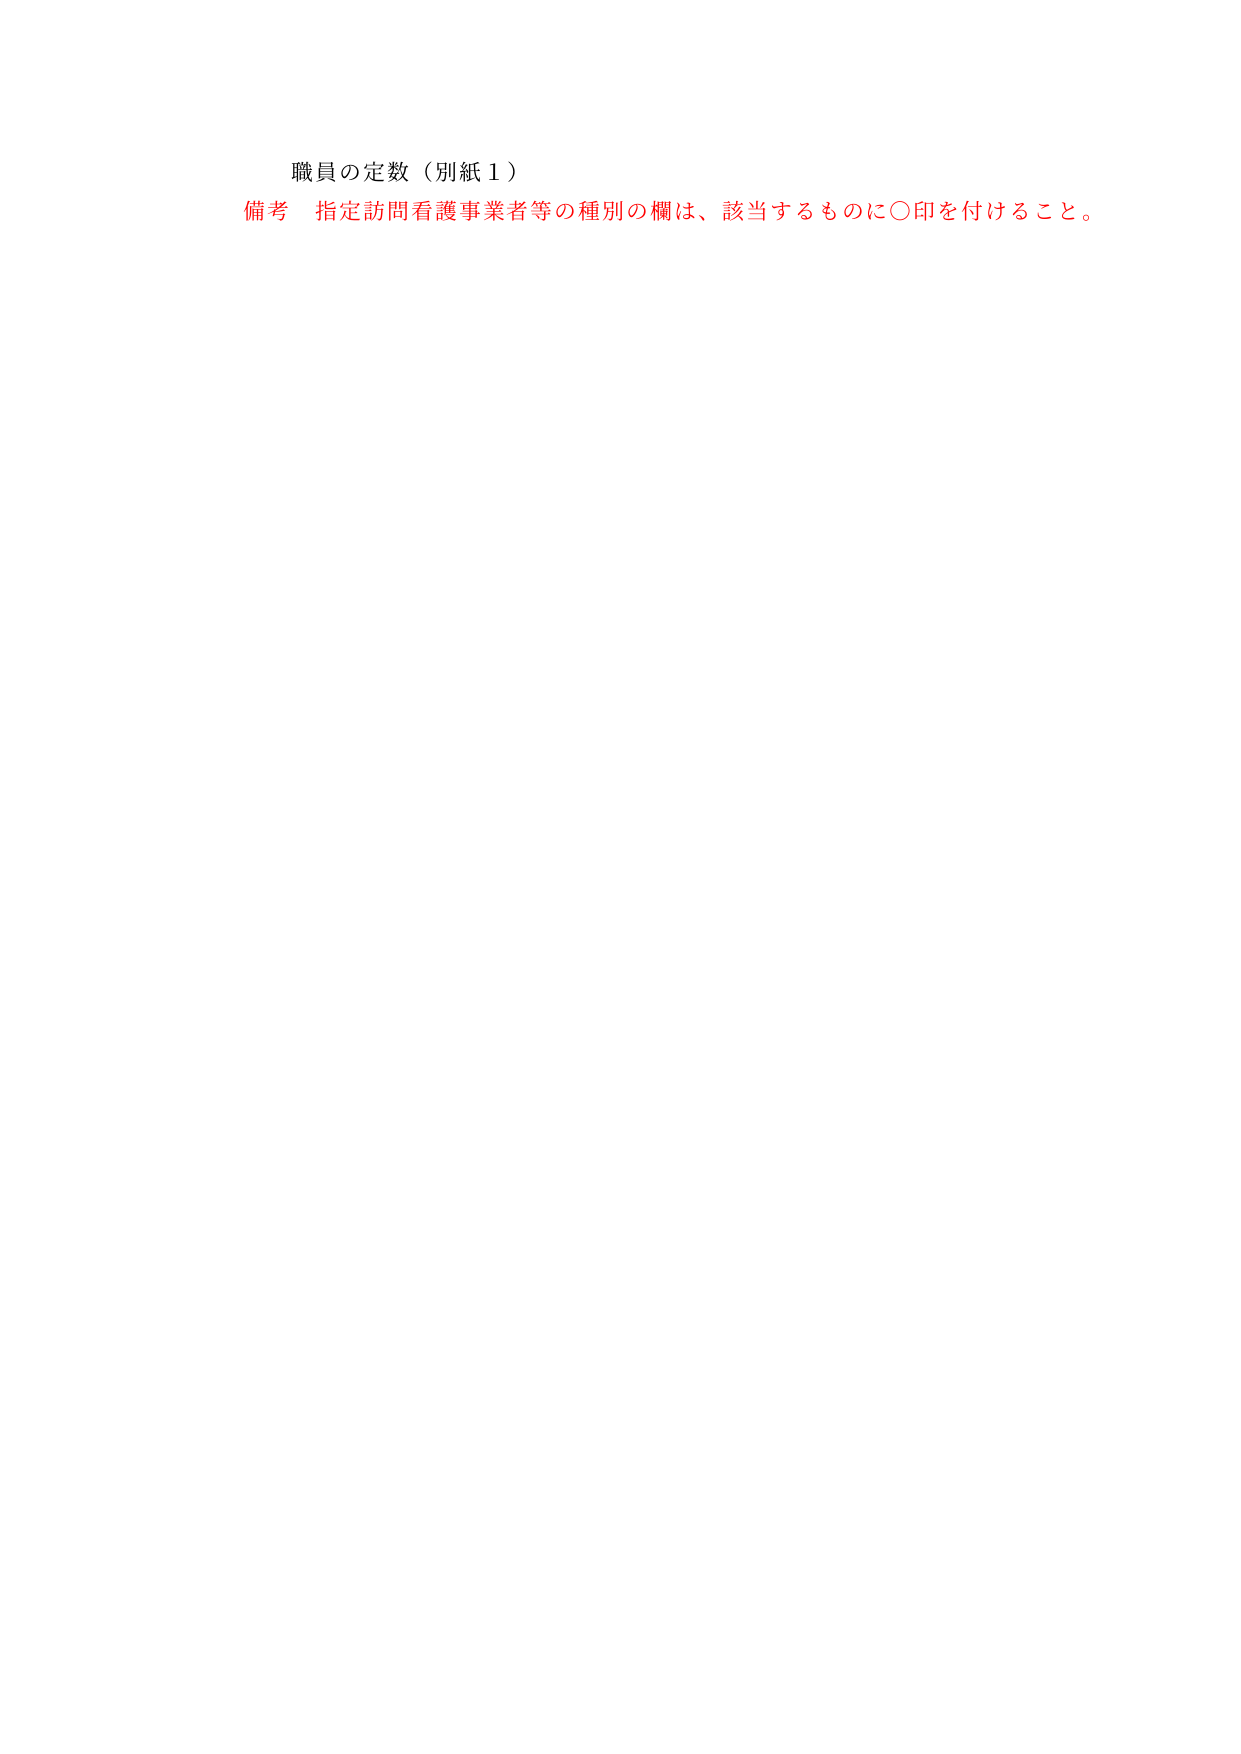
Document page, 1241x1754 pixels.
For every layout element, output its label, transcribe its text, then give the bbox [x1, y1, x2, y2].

text 職員の定数（別紙１） [285, 151, 1082, 190]
text 備考 指定訪問看護事業者等の種別の欄は、該当するものに○印を付けること。 [241, 190, 1082, 230]
